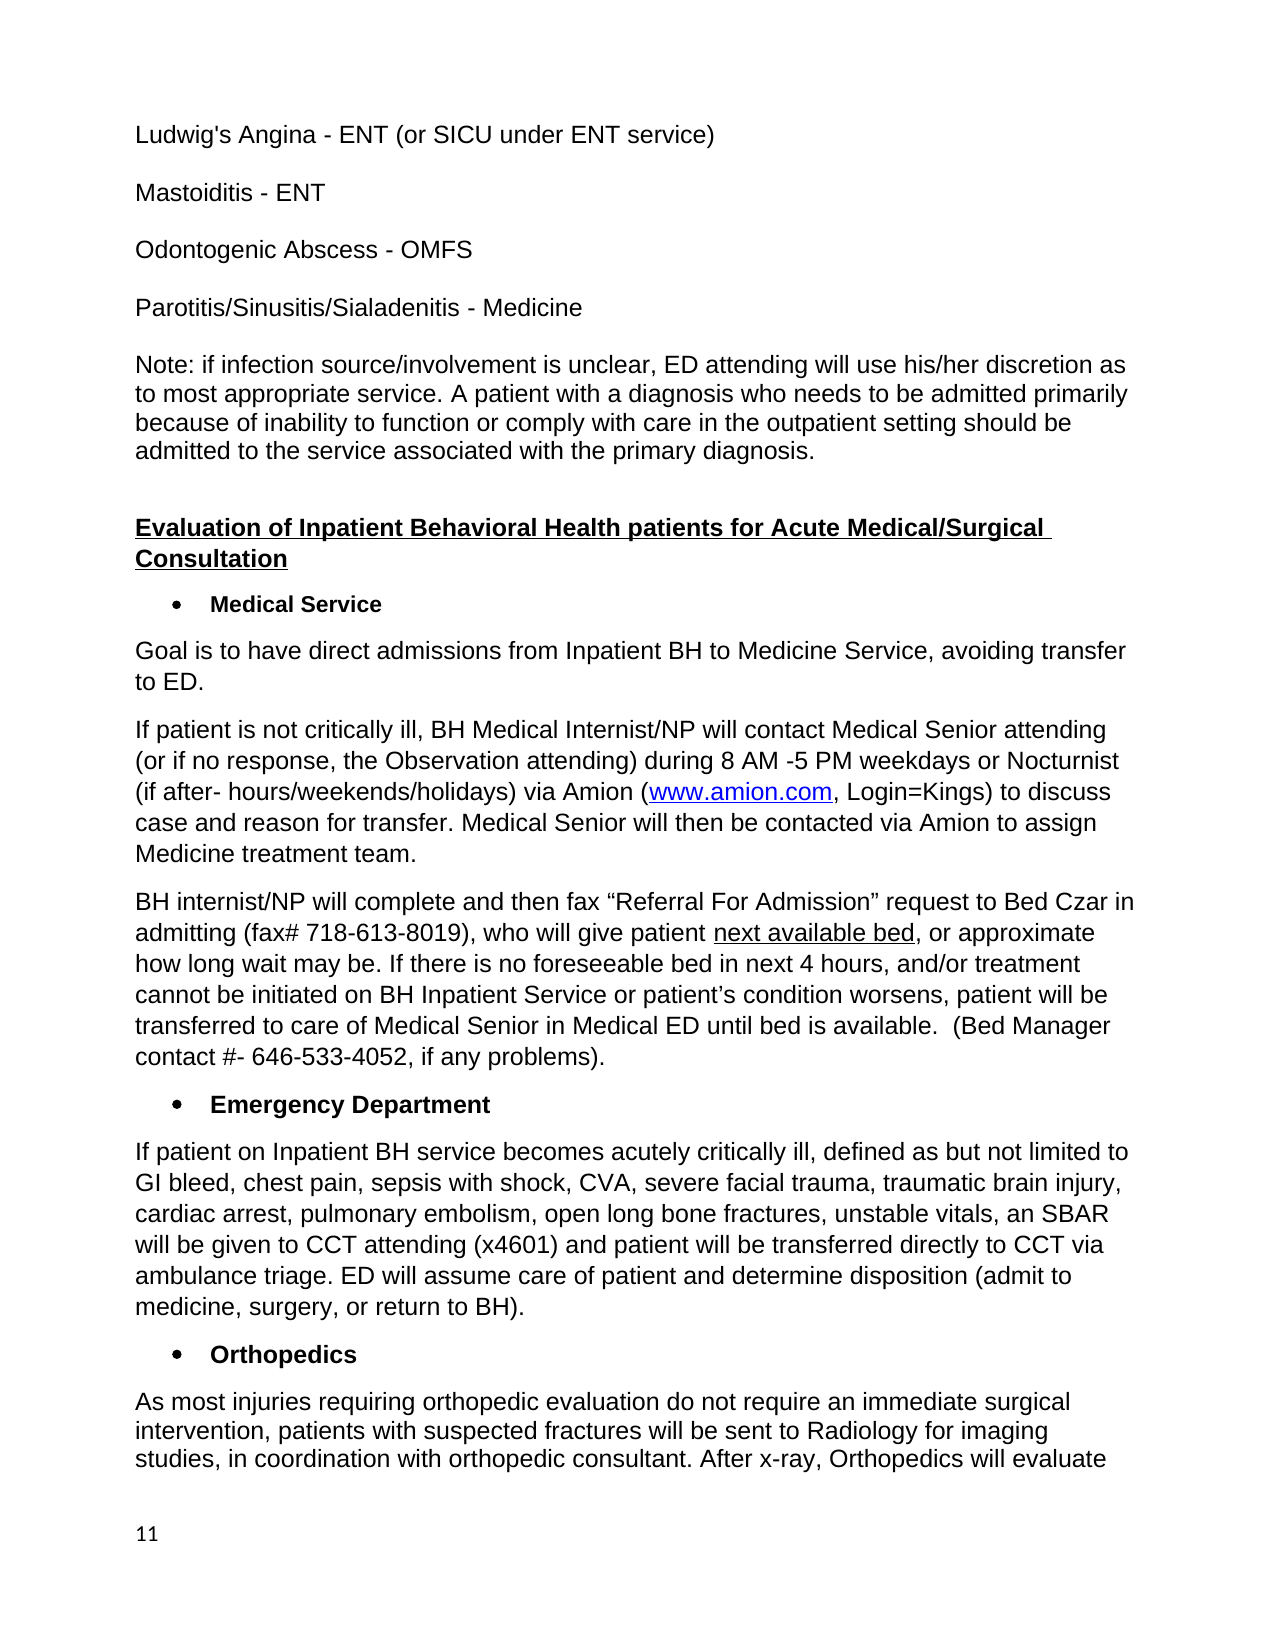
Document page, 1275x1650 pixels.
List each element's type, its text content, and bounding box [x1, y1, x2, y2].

text Evaluation of Inpatient Behavioral Health patients for Acute Medical/Surgical Consultation [135, 513, 1140, 572]
text Note: if infection source/involvement is unclear, ED attending will use his/her discretion as to most appropriate service. A patient with a diagnosis who needs to be admitted primarily because of inability to function or comply with care in the outpatient setting should be admitted to the service associated with the primary diagnosis. [135, 350, 1140, 465]
text Odontogenic Abscess - OMFS [135, 235, 1140, 264]
list Medical Service [172, 591, 1140, 618]
text BH internist/NP will complete and then fax “Referral For Admission” request to Bed Czar in admitting (fax# 718-613-8019), who will give patient next available bed, or approximate how long wait may be. If there is no foreseeable bed in next 4 hours, and/or treatment cannot be initiated on BH Inpatient Service or patient’s condition worsens, patient will be transferred to care of Medical Senior in Medical ED until bed is available. (Bed Manager contact #- 646-533-4052, if any problems). [135, 887, 1140, 1071]
text If patient on Inpatient BH service becomes acutely critically ill, defined as but not limited to GI bleed, chest pain, sepsis with shock, CVA, severe facial trauma, traumatic brain injury, cardiac arrest, pulmonary embolism, open long bone fractures, unstable vitals, an SBAR will be given to CCT attending (x4601) and patient will be transferred directly to CCT via ambulance triage. ED will assume care of patient and determine disposition (admit to medicine, surgery, or return to BH). [135, 1137, 1140, 1321]
text Goal is to have direct admissions from Inpatient BH to Medicine Service, avoiding transfer to ED. [135, 636, 1140, 696]
list Orthopedics [172, 1340, 1140, 1368]
list Emergency Department [172, 1089, 1140, 1118]
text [135, 1387, 1140, 1473]
text If patient is not critically ill, BH Medical Internist/NP will contact Medical Senior attending (or if no response, the Observation attending) during 8 AM -5 PM weekdays or Nocturnist (if after- hours/weekends/holidays) via Amion (www.amion.com, Login=Kings) to discuss case and reason for transfer. Medical Senior will then be contacted via Amion to assign Medicine treatment team. [135, 715, 1140, 868]
text Mastoiditis - ENT [135, 177, 1140, 206]
text Ludwig's Angina - ENT (or SICU under ENT service) [135, 120, 1140, 149]
text Parotitis/Sinusitis/Sialadenitis - Medicine [135, 292, 1140, 321]
